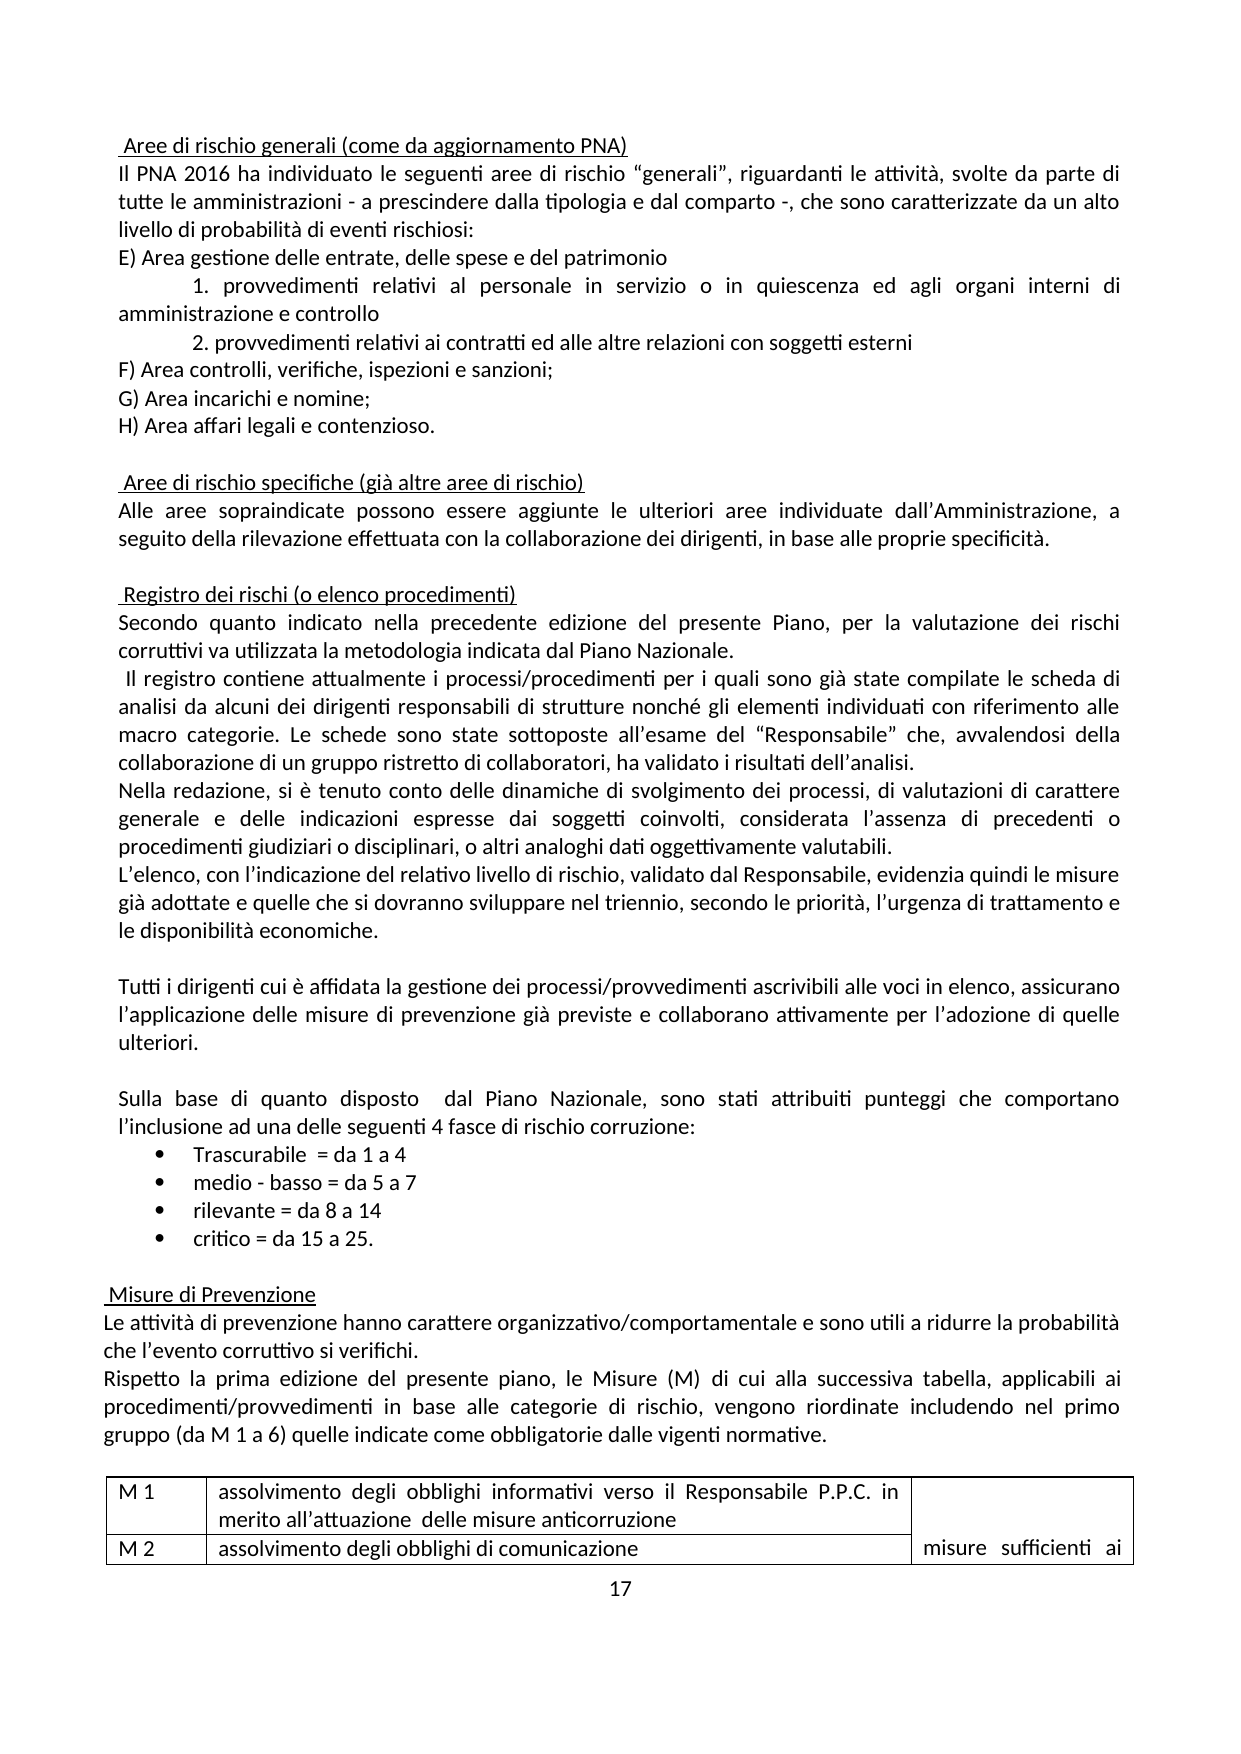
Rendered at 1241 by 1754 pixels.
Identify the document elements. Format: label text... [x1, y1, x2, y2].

text H) Area affari legali e contenzioso. [118, 412, 1122, 440]
text Misure di Prevenzione [103, 1280, 1122, 1308]
table_header misure sufficienti ai procedimenti con rischio medio basso (5 - 7) [912, 1478, 1133, 1564]
text Nella redazione, si è tenuto conto delle dinamiche di svolgimento dei processi, di valutazioni di carattere generale e delle indicazioni espresse dai soggetti coinvolti, considerata l’assenza di precedenti o procedimenti giudiziari o disciplinari, o altri analoghi dati oggettivamente valutabili. [118, 776, 1122, 860]
text Il PNA 2016 ha individuato le seguenti aree di rischio “generali”, riguardanti le attività, svolte da parte di tutte le amministrazioni - a prescindere dalla tipologia e dal comparto -, che sono caratterizzate da un alto livello di probabilità di eventi rischiosi: [118, 159, 1122, 243]
text Tutti i dirigenti cui è affidata la gestione dei processi/provvedimenti ascrivibili alle voci in elenco, assicurano l’applicazione delle misure di prevenzione già previste e collaborano attivamente per l’adozione di quelle ulteriori. [118, 972, 1122, 1056]
text Sulla base di quanto disposto dal Piano Nazionale, sono stati attribuiti punteggi che comportano l’inclusione ad una delle seguenti 4 fasce di rischio corruzione: [118, 1084, 1122, 1140]
list critico = da 15 a 25. [156, 1224, 1122, 1252]
table_cell M 2 [107, 1535, 206, 1564]
text Registro dei rischi (o elenco procedimenti) [118, 580, 1122, 608]
text G) Area incarichi e nomine; [118, 384, 1122, 412]
text Le attività di prevenzione hanno carattere organizzativo/comportamentale e sono utili a ridurre la probabilità che l’evento corruttivo si verifichi. [103, 1308, 1122, 1364]
text 2. provvedimenti relativi ai contratti ed alle altre relazioni con soggetti esterni [118, 328, 1122, 356]
text F) Area controlli, verifiche, ispezioni e sanzioni; [118, 356, 1122, 384]
list medio - basso = da 5 a 7 [156, 1168, 1122, 1196]
table_header M 1 [107, 1478, 206, 1533]
text L’elenco, con l’indicazione del relativo livello di rischio, validato dal Responsabile, evidenzia quindi le misure già adottate e quelle che si dovranno sviluppare nel triennio, secondo le priorità, l’urgenza di trattamento e le disponibilità economiche. [118, 860, 1122, 944]
table_cell assolvimento degli obblighi di comunicazione [207, 1535, 911, 1564]
text Aree di rischio generali (come da aggiornamento PNA) [118, 131, 1122, 159]
text Secondo quanto indicato nella precedente edizione del presente Piano, per la valutazione dei rischi corruttivi va utilizzata la metodologia indicata dal Piano Nazionale. [118, 608, 1122, 664]
text E) Area gestione delle entrate, delle spese e del patrimonio [118, 243, 1122, 272]
text Alle aree sopraindicate possono essere aggiunte le ulteriori aree individuate dall’Amministrazione, a seguito della rilevazione effettuata con la collaborazione dei dirigenti, in base alle proprie specificità. [118, 496, 1122, 552]
text 1. provvedimenti relativi al personale in servizio o in quiescenza ed agli organi interni di amministrazione e controllo [118, 272, 1122, 328]
text Il registro contiene attualmente i processi/procedimenti per i quali sono già state compilate le scheda di analisi da alcuni dei dirigenti responsabili di strutture nonché gli elementi individuati con riferimento alle macro categorie. Le schede sono state sottoposte all’esame del “Responsabile” che, avvalendosi della collaborazione di un gruppo ristretto di collaboratori, ha validato i risultati dell’analisi. [118, 664, 1122, 776]
text Aree di rischio specifiche (già altre aree di rischio) [118, 468, 1122, 496]
list Trascurabile = da 1 a 4 [156, 1140, 1122, 1168]
text Rispetto la prima edizione del presente piano, le Misure (M) di cui alla successiva tabella, applicabili ai procedimenti/provvedimenti in base alle categorie di rischio, vengono riordinate includendo nel primo gruppo (da M 1 a 6) quelle indicate come obbligatorie dalle vigenti normative. [103, 1364, 1122, 1448]
list rilevante = da 8 a 14 [156, 1196, 1122, 1224]
table_header assolvimento degli obblighi informativi verso il Responsabile P.P.C. in merito all’attuazione delle misure anticorruzione [207, 1478, 911, 1533]
